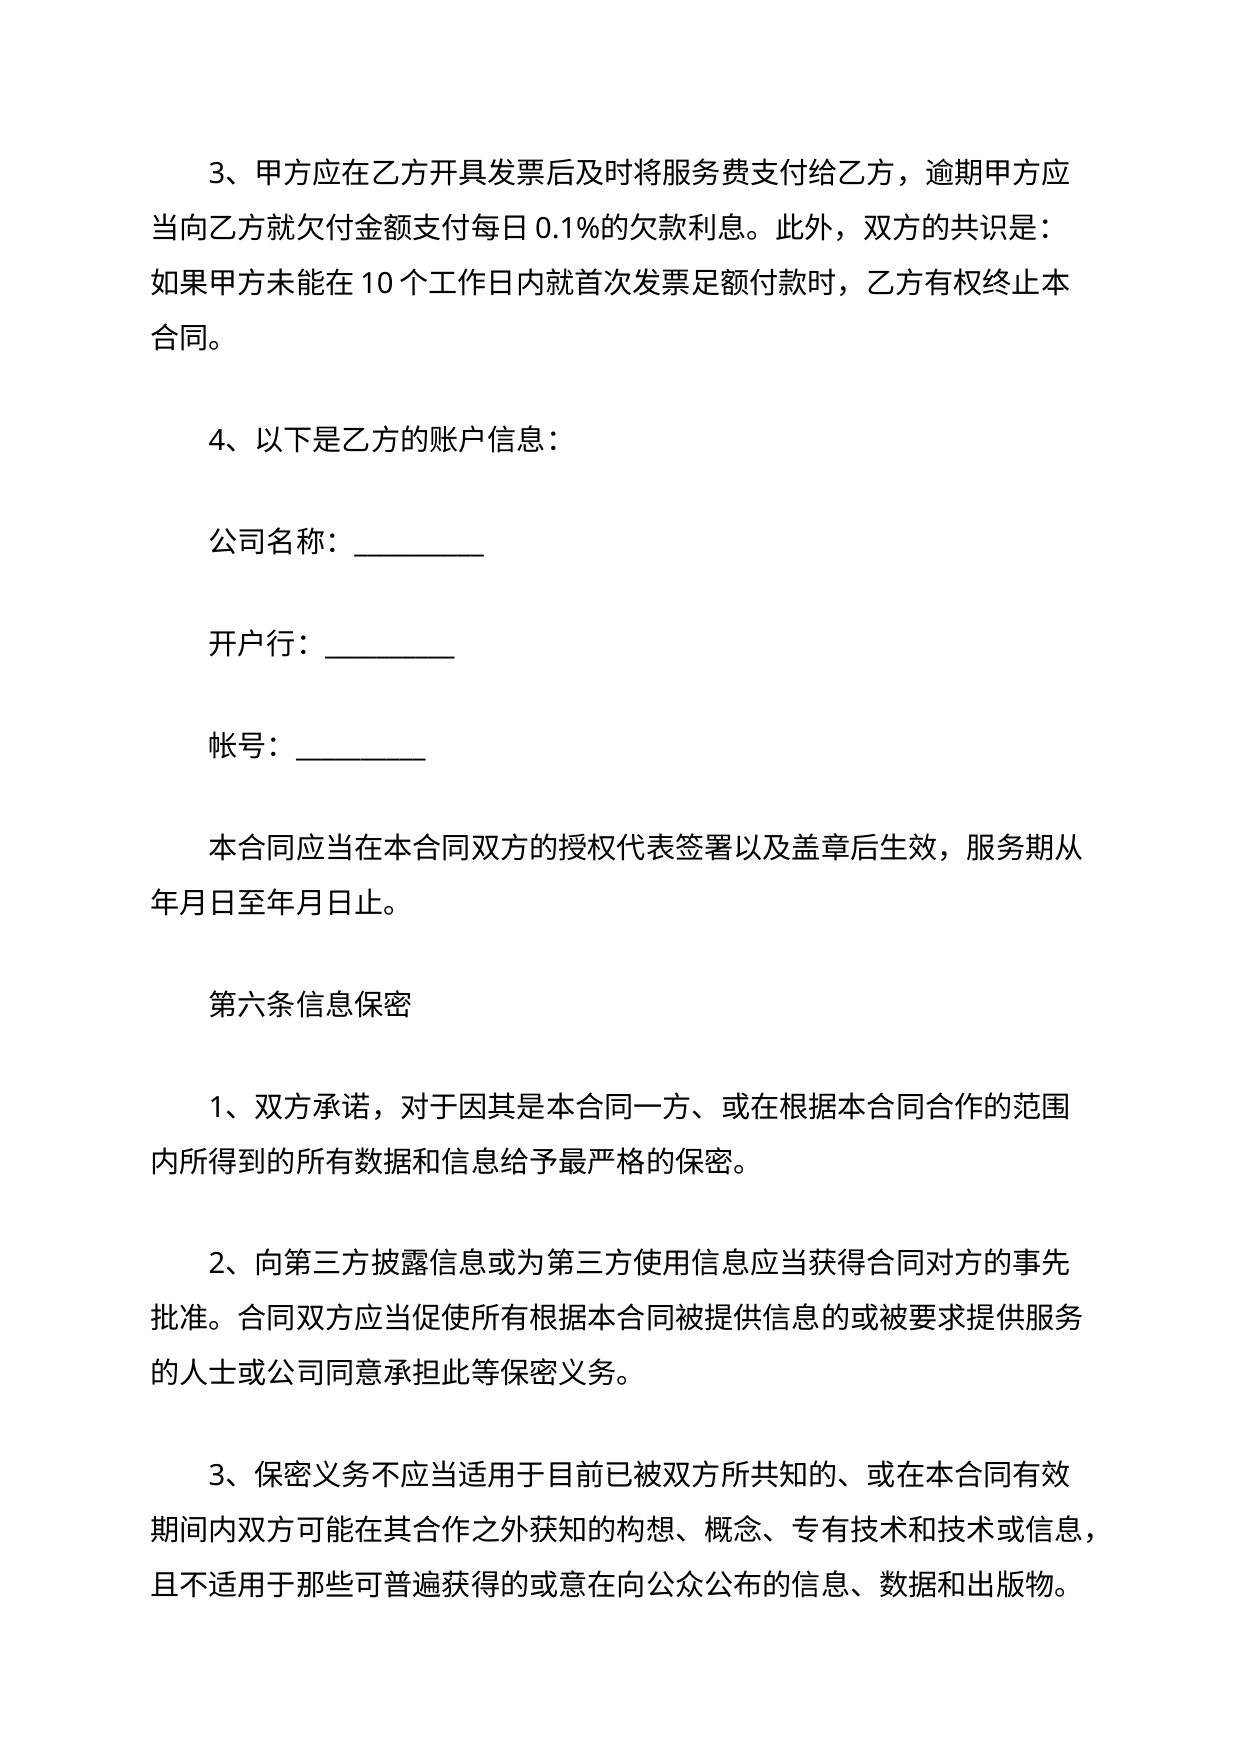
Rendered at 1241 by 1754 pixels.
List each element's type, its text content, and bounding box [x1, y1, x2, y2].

text 3、甲方应在乙方开具发票后及时将服务费支付给乙方，逾期甲方应当向乙方就欠付金额支付每日0.1%的欠款利息。此外，双方的共识是：如果甲方未能在10个工作日内就首次发票足额付款时，乙方有权终止本合同。 [150, 150, 1090, 357]
text 3、保密义务不应当适用于目前已被双方所共知的、或在本合同有效期间内双方可能在其合作之外获知的构想、概念、专有技术和技术或信息，且不适用于那些可普遍获得的或意在向公众公布的信息、数据和出版物。 [150, 1452, 1090, 1604]
text 帐号：__________ [150, 723, 1090, 765]
text 2、向第三方披露信息或为第三方使用信息应当获得合同对方的事先批准。合同双方应当促使所有根据本合同被提供信息的或被要求提供服务的人士或公司同意承担此等保密义务。 [150, 1240, 1090, 1392]
text 本合同应当在本合同双方的授权代表签署以及盖章后生效，服务期从年月日至年月日止。 [150, 825, 1090, 922]
text 4、以下是乙方的账户信息： [150, 417, 1090, 459]
text 开户行：__________ [150, 621, 1090, 663]
text 公司名称：__________ [150, 519, 1090, 561]
text 1、双方承诺，对于因其是本合同一方、或在根据本合同合作的范围内所得到的所有数据和信息给予最严格的保密。 [150, 1083, 1090, 1180]
text 第六条信息保密 [150, 981, 1090, 1024]
